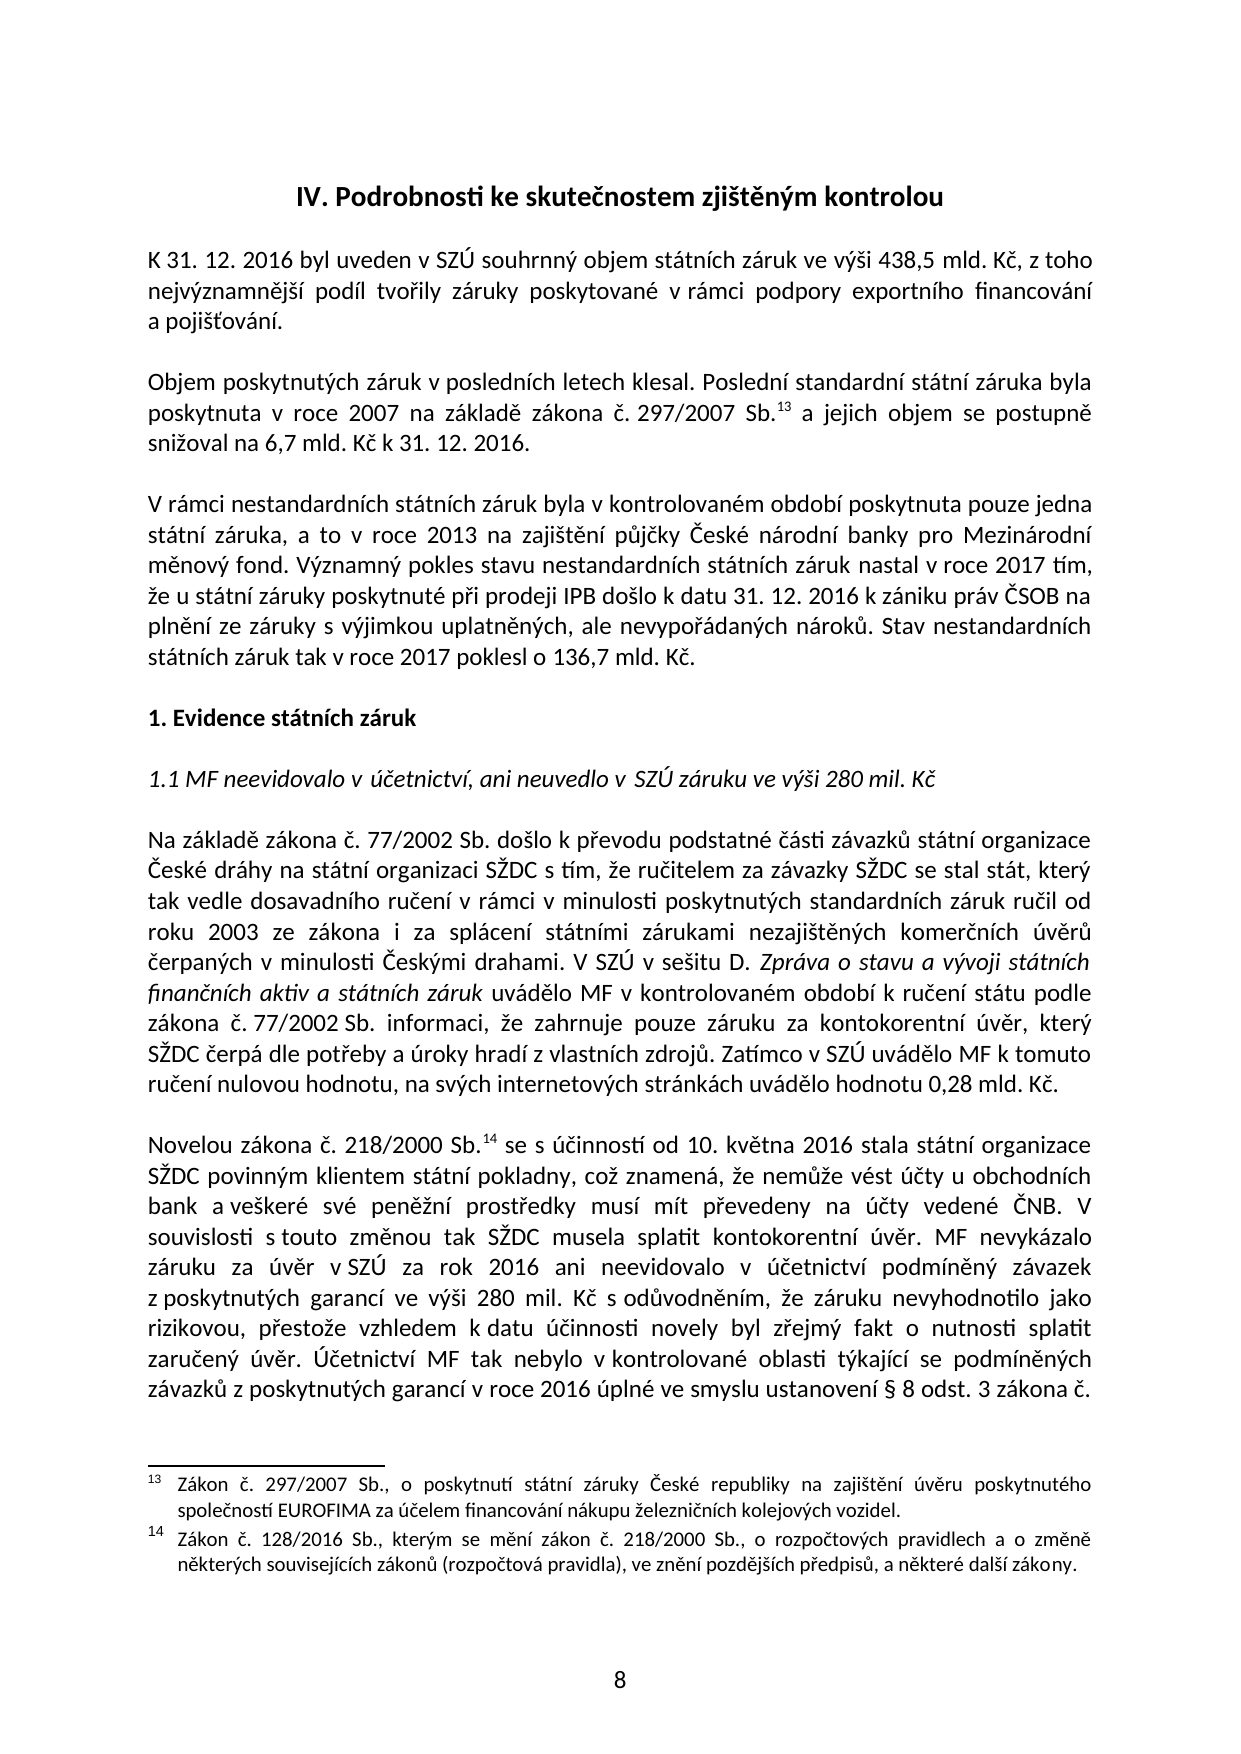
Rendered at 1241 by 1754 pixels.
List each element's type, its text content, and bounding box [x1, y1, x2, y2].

text Objem poskytnutých záruk v posledních letech klesal. Poslední standardní státní záruka byla poskytnuta v roce 2007 na základě zákona č. 297/2007 Sb. a jejich objem se postupně snižoval na 6,7 mld. Kč k 31. 12. 2016. [148, 366, 1093, 458]
text Na základě zákona č. 77/2002 Sb. došlo k převodu podstatné části závazků státní organizace České dráhy na státní organizaci SŽDC s tím, že ručitelem za závazky SŽDC se stal stát, který tak vedle dosavadního ručení v rámci v minulosti poskytnutých standardních záruk ručil od roku 2003 ze zákona i za splácení státními zárukami nezajištěných komerčních úvěrů čerpaných v minulosti Českými drahami. V SZÚ v sešitu D. Zpráva o stavu a vývoji státních finančních aktiv a státních záruk uvádělo MF v kontrolovaném období k ručení státu podle zákona č. 77/2002 Sb. informaci, že zahrnuje pouze záruku za kontokorentní úvěr, který SŽDC čerpá dle potřeby a úroky hradí z vlastních zdrojů. Zatímco v SZÚ uvádělo MF k tomuto ručení nulovou hodnotu, na svých internetových stránkách uvádělo hodnotu 0,28 mld. Kč. [148, 824, 1093, 1099]
text V rámci nestandardních státních záruk byla v kontrolovaném období poskytnuta pouze jedna státní záruka, a to v roce 2013 na zajištění půjčky České národní banky pro Mezinárodní měnový fond. Významný pokles stavu nestandardních státních záruk nastal v roce 2017 tím, že u státní záruky poskytnuté při prodeji IPB došlo k datu 31. 12. 2016 k zániku práv ČSOB na plnění ze záruky s výjimkou uplatněných, ale nevypořádaných nároků. Stav nestandardních státních záruk tak v roce 2017 poklesl o 136,7 mld. Kč. [148, 488, 1093, 672]
text 1. Evidence státních záruk [148, 702, 1093, 733]
text K 31. 12. 2016 byl uveden v SZÚ souhrnný objem státních záruk ve výši 438,5 mld. Kč, z toho nejvýznamnější podíl tvořily záruky poskytované v rámci podpory exportního financování a pojišťování. [148, 244, 1093, 336]
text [148, 1129, 1093, 1404]
text 1.1 MF neevidovalo v účetnictví, ani neuvedlo v SZÚ záruku ve výši 280 mil. Kč [148, 763, 1093, 794]
text IV. Podrobnosti ke skutečnostem zjištěným kontrolou [148, 178, 1093, 214]
